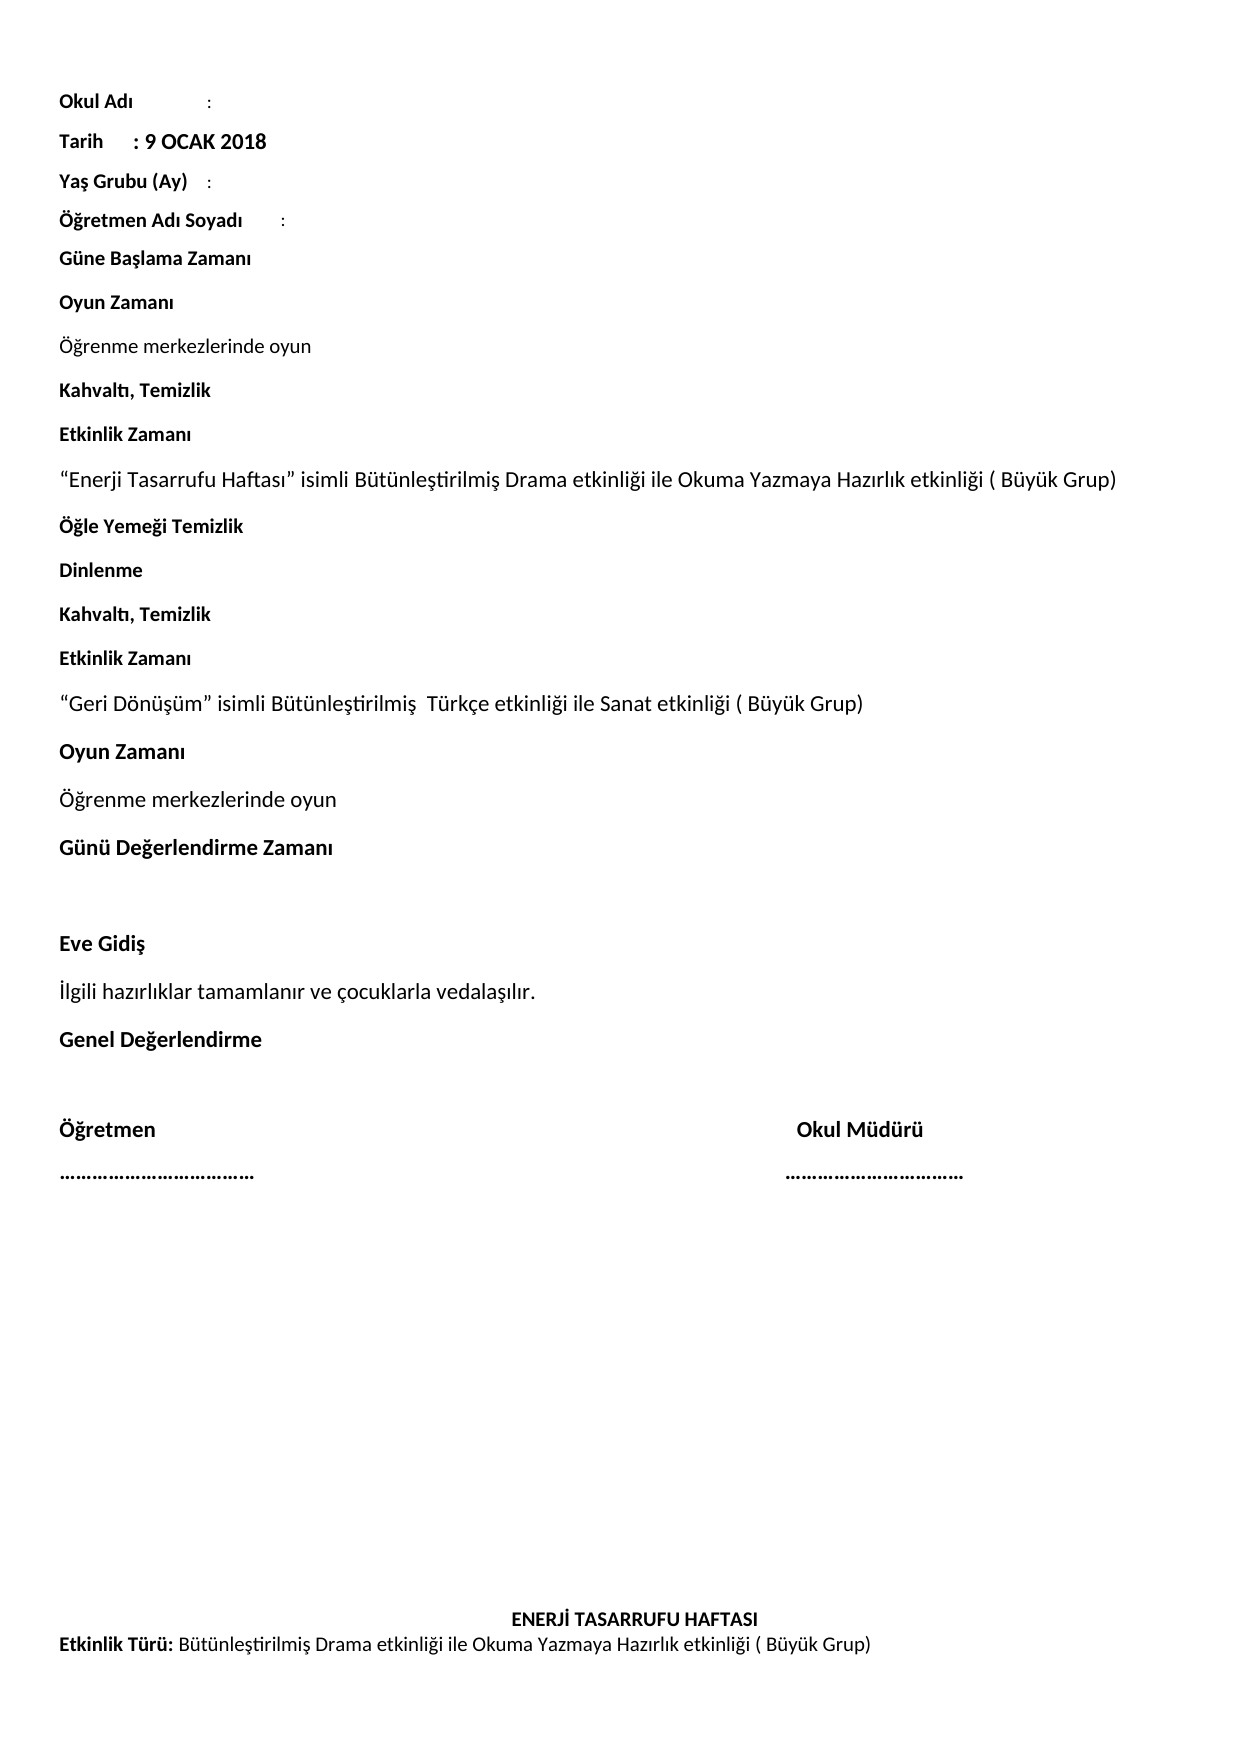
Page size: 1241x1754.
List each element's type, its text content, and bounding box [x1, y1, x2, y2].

text ENERJİ TASARRUFU HAFTASI [59, 1606, 1211, 1631]
text Öğretmen Adı Soyadı : [59, 207, 1211, 232]
text Kahvaltı, Temizlik [59, 601, 1211, 627]
text İlgili hazırlıklar tamamlanır ve çocuklarla vedalaşılır. [59, 977, 1211, 1005]
text Eve Gidiş [59, 929, 1211, 957]
text Etkinlik Zamanı [59, 421, 1211, 447]
text Oyun Zamanı [59, 737, 1211, 765]
text “Geri Dönüşüm” isimli Bütünleştirilmiş Türkçe etkinliği ile Sanat etkinliği ( Büyük Grup) [59, 689, 1211, 717]
text Oyun Zamanı [59, 289, 1211, 314]
text Etkinlik Zamanı [59, 645, 1211, 671]
text Tarih : 9 OCAK 2018 [59, 127, 1211, 155]
text Dinlenme [59, 557, 1211, 583]
text ……………………………… …………………………… [59, 1157, 1211, 1185]
text Okul Adı : [59, 89, 1211, 114]
text Öğle Yemeği Temizlik [59, 513, 1211, 539]
text Öğrenme merkezlerinde oyun [59, 333, 1211, 358]
text Kahvaltı, Temizlik [59, 377, 1211, 403]
text Öğretmen Okul Müdürü [59, 1115, 1211, 1143]
text Genel Değerlendirme [59, 1025, 1211, 1053]
text Günü Değerlendirme Zamanı [59, 833, 1211, 861]
text Güne Başlama Zamanı [59, 245, 1211, 270]
text “Enerji Tasarrufu Haftası” isimli Bütünleştirilmiş Drama etkinliği ile Okuma Yazmaya Hazırlık etkinliği ( Büyük Grup) [59, 465, 1211, 493]
text Öğrenme merkezlerinde oyun [59, 785, 1211, 813]
text Etkinlik Türü: Bütünleştirilmiş Drama etkinliği ile Okuma Yazmaya Hazırlık etkinliği ( Büyük Grup) [59, 1631, 1211, 1657]
text Yaş Grubu (Ay) : [59, 169, 1211, 194]
